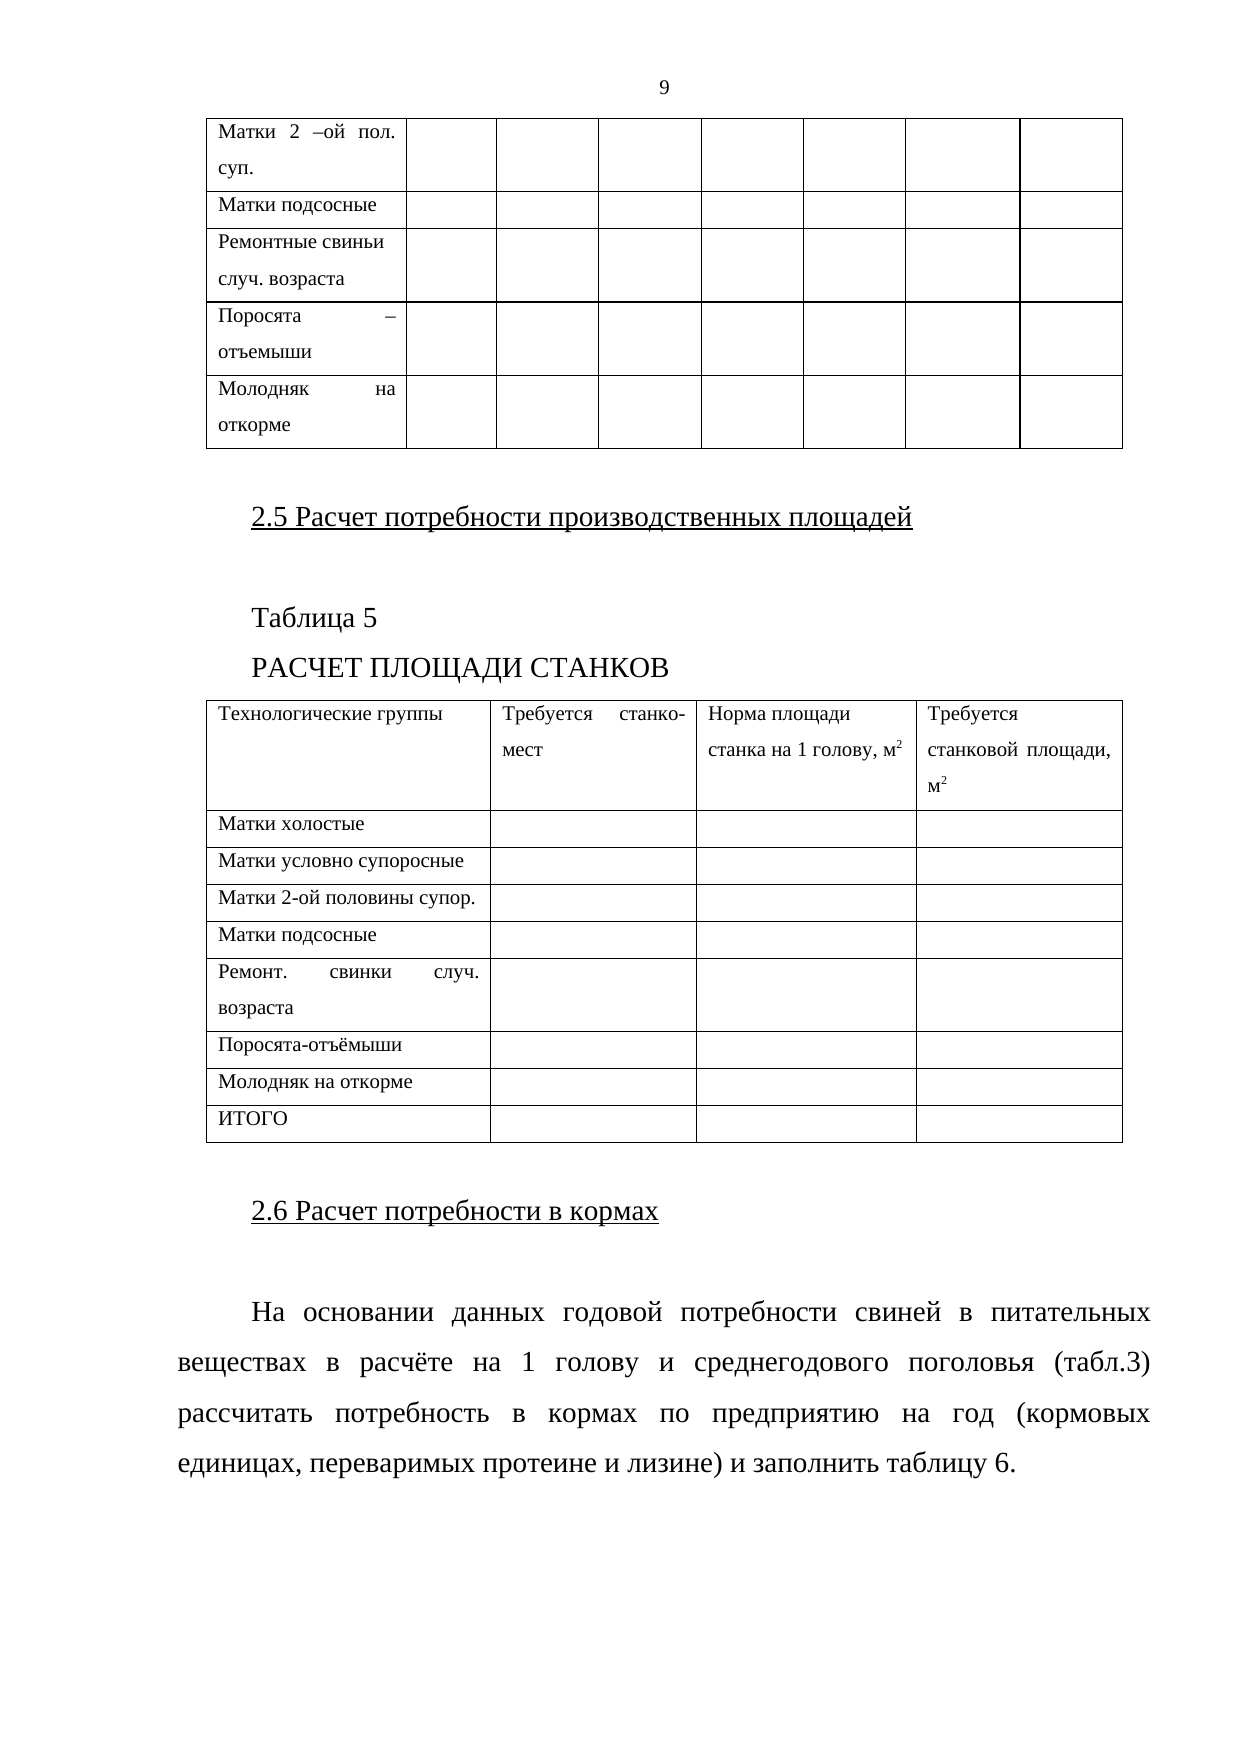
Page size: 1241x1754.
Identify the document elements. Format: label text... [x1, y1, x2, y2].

table_cell [697, 811, 916, 847]
table_cell Матки подсосные [207, 192, 406, 228]
table_cell ИТОГО [207, 1106, 490, 1142]
table_cell [917, 848, 1122, 884]
text На основании данных годовой потребности свиней в питательных веществах в расчёте на 1 голову и среднегодового поголовья (табл.3) рассчитать потребность в кормах по предприятию на год (кормовых единицах, переваримых протеине и лизине) и заполнить таблицу 6. [177, 1294, 1152, 1479]
text Таблица 5 [177, 600, 1152, 633]
table_cell Поросята – отъемыши [207, 303, 406, 374]
table_cell [1021, 376, 1122, 448]
table_cell [702, 119, 803, 191]
table_cell [407, 303, 496, 374]
table_cell [804, 192, 905, 228]
table_cell [917, 1069, 1122, 1105]
table_cell [491, 885, 696, 921]
table_cell [906, 229, 1019, 301]
table_cell [407, 229, 496, 301]
table_cell Матки условно супоросные [207, 848, 490, 884]
table_cell [491, 1106, 696, 1142]
table_header Требуется станко-мест [491, 701, 696, 809]
table_cell [804, 229, 905, 301]
table_cell [599, 303, 701, 374]
table_cell [917, 1106, 1122, 1142]
table_cell [804, 119, 905, 191]
table_cell Поросята-отъёмыши [207, 1032, 490, 1068]
table_cell [697, 959, 916, 1031]
table_cell [906, 376, 1019, 448]
table_cell Ремонт. свинки случ. возраста [207, 959, 490, 1031]
table_cell [917, 959, 1122, 1031]
table_cell [804, 303, 905, 374]
table_cell [1021, 192, 1122, 228]
table_cell Матки подсосные [207, 922, 490, 958]
table_cell [906, 192, 1019, 228]
table_cell [491, 959, 696, 1031]
table_cell Матки холостые [207, 811, 490, 847]
table_cell [599, 119, 701, 191]
text 2.6 Расчет потребности в кормах [177, 1193, 1152, 1227]
table_cell [697, 922, 916, 958]
table_cell [917, 885, 1122, 921]
table_cell [917, 811, 1122, 847]
table_cell Молодняк на откорме [207, 376, 406, 448]
table_cell [599, 229, 701, 301]
table_cell [702, 192, 803, 228]
table_cell [407, 192, 496, 228]
table_cell [1021, 229, 1122, 301]
table_cell Матки 2 –ой пол. суп. [207, 119, 406, 191]
table_cell [697, 885, 916, 921]
table_cell [497, 229, 598, 301]
table_cell [497, 192, 598, 228]
table_cell Молодняк на откорме [207, 1069, 490, 1105]
table_cell [906, 119, 1019, 191]
table_cell [906, 303, 1019, 374]
table_cell [497, 303, 598, 374]
table_cell [491, 1032, 696, 1068]
table_cell [497, 119, 598, 191]
table_cell [1021, 303, 1122, 374]
text 2.5 Расчет потребности производственных площадей [177, 499, 1152, 533]
table_header Технологические группы [207, 701, 490, 809]
table_cell Матки 2-ой половины супор. [207, 885, 490, 921]
table_cell [697, 1106, 916, 1142]
table_cell [497, 376, 598, 448]
table_cell [917, 1032, 1122, 1068]
table_cell [599, 376, 701, 448]
table_cell [702, 303, 803, 374]
table_cell [491, 848, 696, 884]
table_cell [1021, 119, 1122, 191]
table_cell [491, 922, 696, 958]
table_cell [697, 1032, 916, 1068]
table_cell [491, 1069, 696, 1105]
table_header Норма площади станка на 1 голову, м2 [697, 701, 916, 809]
table_cell [697, 1069, 916, 1105]
table_cell [697, 848, 916, 884]
table_cell [599, 192, 701, 228]
table_cell [804, 376, 905, 448]
text РАСЧЕТ ПЛОЩАДИ СТАНКОВ [177, 650, 1152, 683]
table_cell [917, 922, 1122, 958]
table_cell Ремонтные свиньи случ. возраста [207, 229, 406, 301]
table_cell [702, 229, 803, 301]
table_cell [407, 119, 496, 191]
table_header Требуется станковой площади, м2 [917, 701, 1122, 809]
table_cell [702, 376, 803, 448]
table_cell [491, 811, 696, 847]
table_cell [407, 376, 496, 448]
